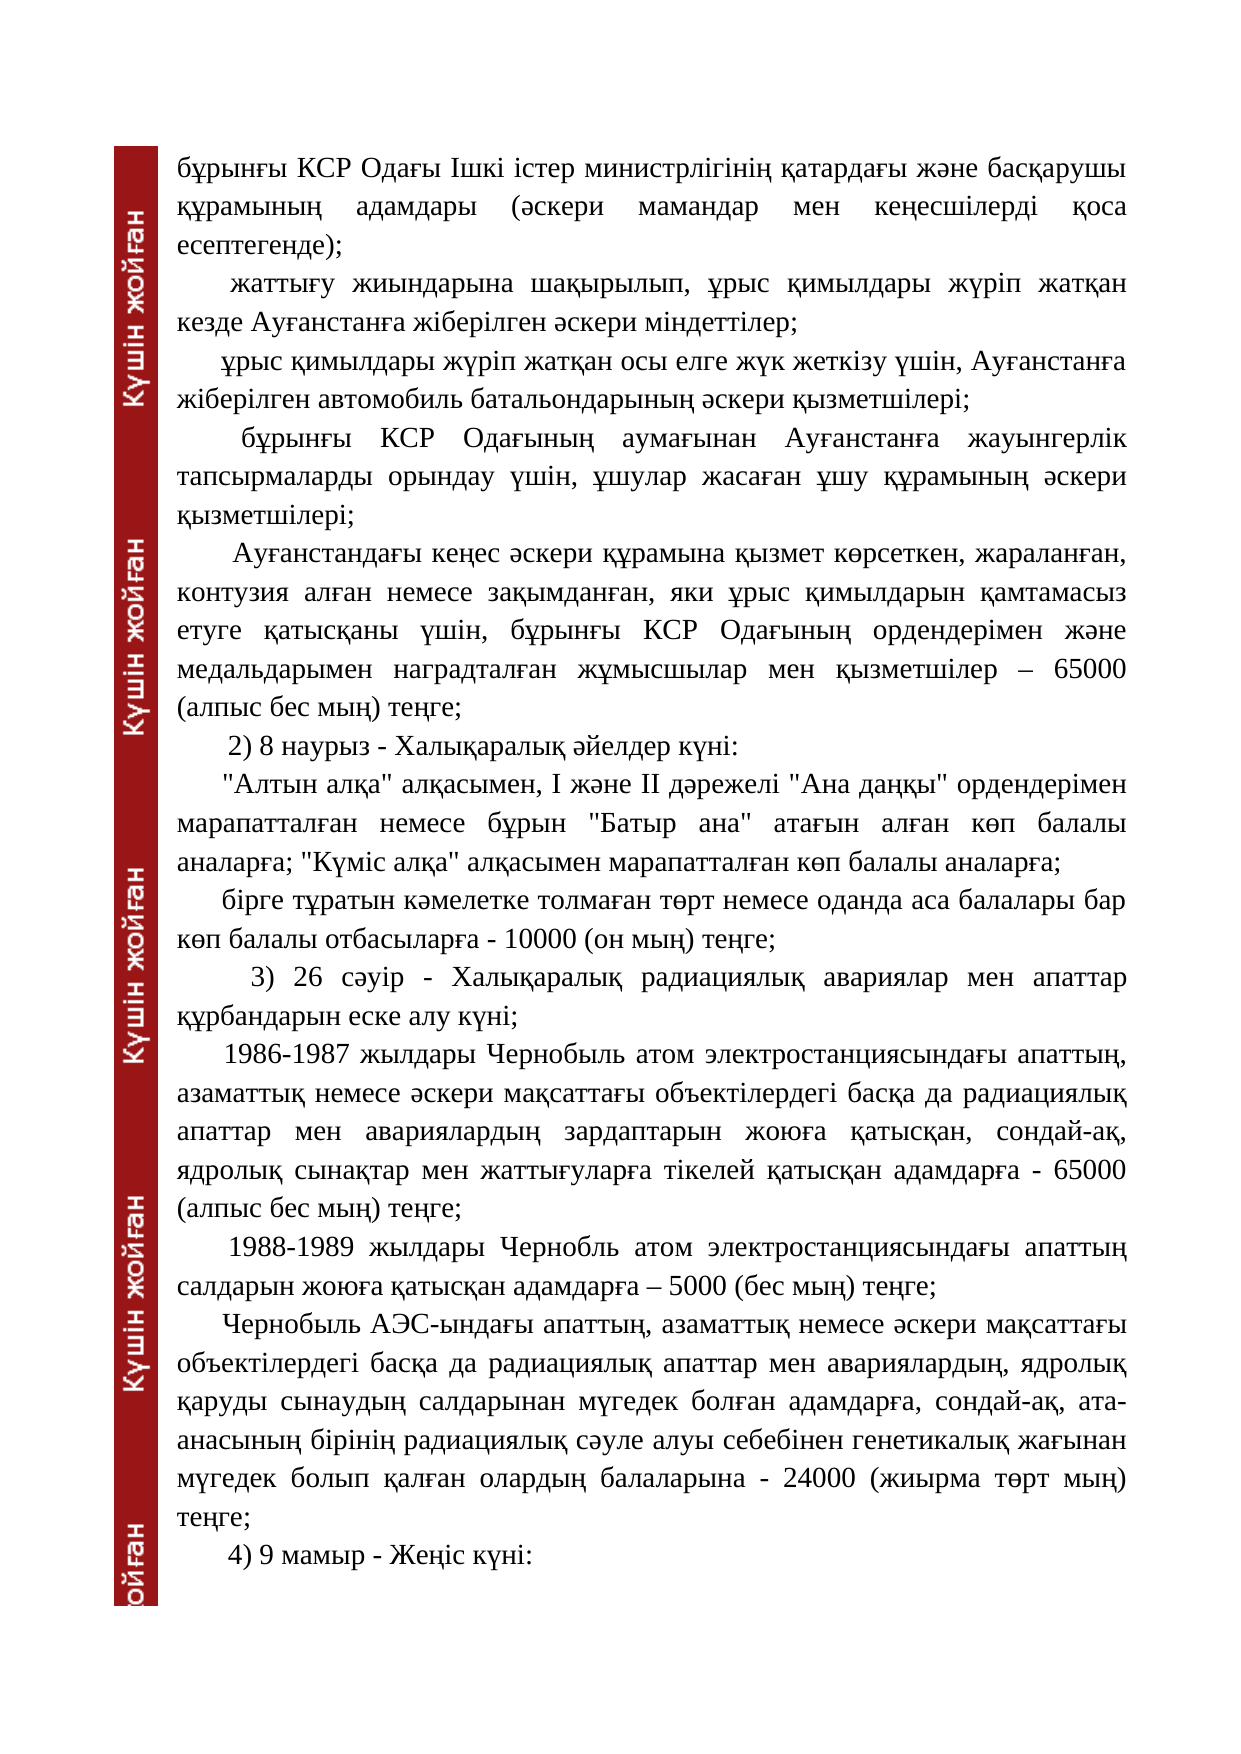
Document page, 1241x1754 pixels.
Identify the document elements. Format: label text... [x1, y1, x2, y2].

picture [114, 1532, 158, 1537]
text бірге тұратын кәмелетке толмаған төрт немесе оданда аса балалары бар көп балалы отбасыларға - 10000 (он мың) теңге; [112, 882, 1128, 954]
picture [114, 530, 158, 535]
text жаттығу жиындарына шақырылып, ұрыс қимылдары жүрiп жатқан кезде Ауғанстанға жiберiлген әскери мiндеттiлер; [112, 266, 1128, 338]
picture [114, 146, 158, 150]
picture [114, 762, 158, 767]
text Ауғанстандағы кеңес әскери құрамына қызмет көрсеткен, жараланған, контузия алған немесе зақымданған, яки ұрыс қимылдарын қамтамасыз етуге қатысқаны үшiн, бұрынғы КСР Одағының ордендерiмен және медальдарымен наградталған жұмысшылар мен қызметшiлер – 65000 (алпыс бес мың) теңге; [112, 535, 1128, 723]
picture [114, 954, 158, 959]
picture [114, 261, 158, 266]
picture [114, 415, 158, 420]
text 1988-1989 жылдары Чернобль атом электростанциясындағы апаттың салдарын жоюға қатысқан адамдарға – 5000 (бес мың) теңге; [112, 1229, 1128, 1301]
picture [114, 1224, 158, 1229]
picture [114, 338, 158, 343]
picture [114, 723, 158, 728]
picture [114, 1571, 158, 1606]
text 1986-1987 жылдары Чернобыль атом электростанциясындағы апаттың, азаматтық немесе әскери мақсаттағы объектiлердегi басқа да радиациялық апаттар мен авариялардың зардаптарын жоюға қатысқан, сондай-ақ, ядролық сынақтар мен жаттығуларға тiкелей қатысқан адамдарға - 65000 (алпыс бес мың) теңге; [112, 1036, 1128, 1224]
text 3) 26 сәуір - Халықаралық радиациялық авариялар мен апаттар құрбандарын еске алу күні; [112, 959, 1128, 1031]
picture [114, 1031, 158, 1036]
text ұрыс қимылдары жүрiп жатқан осы елге жүк жеткiзу үшiн, Ауғанстанға жiберiлген автомобиль батальондарының әскери қызметшiлерi; [112, 343, 1128, 415]
text "Алтын алқа" алқасымен, I және II дәрежелі "Ана даңқы" ордендерімен марапатталған немесе бұрын "Батыр ана" атағын алған көп балалы аналарға; "Күміс алқа" алқасымен марапатталған көп балалы аналарға; [112, 767, 1128, 877]
picture [114, 877, 158, 882]
text 4) 9 мамыр - Жеңіс күні: [112, 1537, 1128, 1571]
text Чернобыль АЭС-ындағы апаттың, азаматтық немесе әскери мақсаттағы объектiлердегi басқа да радиациялық апаттар мен авариялардың, ядролық қаруды сынаудың салдарынан мүгедек болған адамдарға, сондай-ақ, ата-анасының бiрiнiң радиациялық сәуле алуы себебiнен генетикалық жағынан мүгедек болып қалған олардың балаларына - 24000 (жиырма төрт мың) теңге; [112, 1306, 1128, 1532]
text бұрынғы КСР Одағының аумағынан Ауғанстанға жауынгерлiк тапсырмаларды орындау үшiн, ұшулар жасаған ұшу құрамының әскери қызметшiлерi; [112, 420, 1128, 530]
text 2) 8 наурыз - Халықаралық әйелдер күні: [112, 728, 1128, 762]
picture [114, 1301, 158, 1306]
